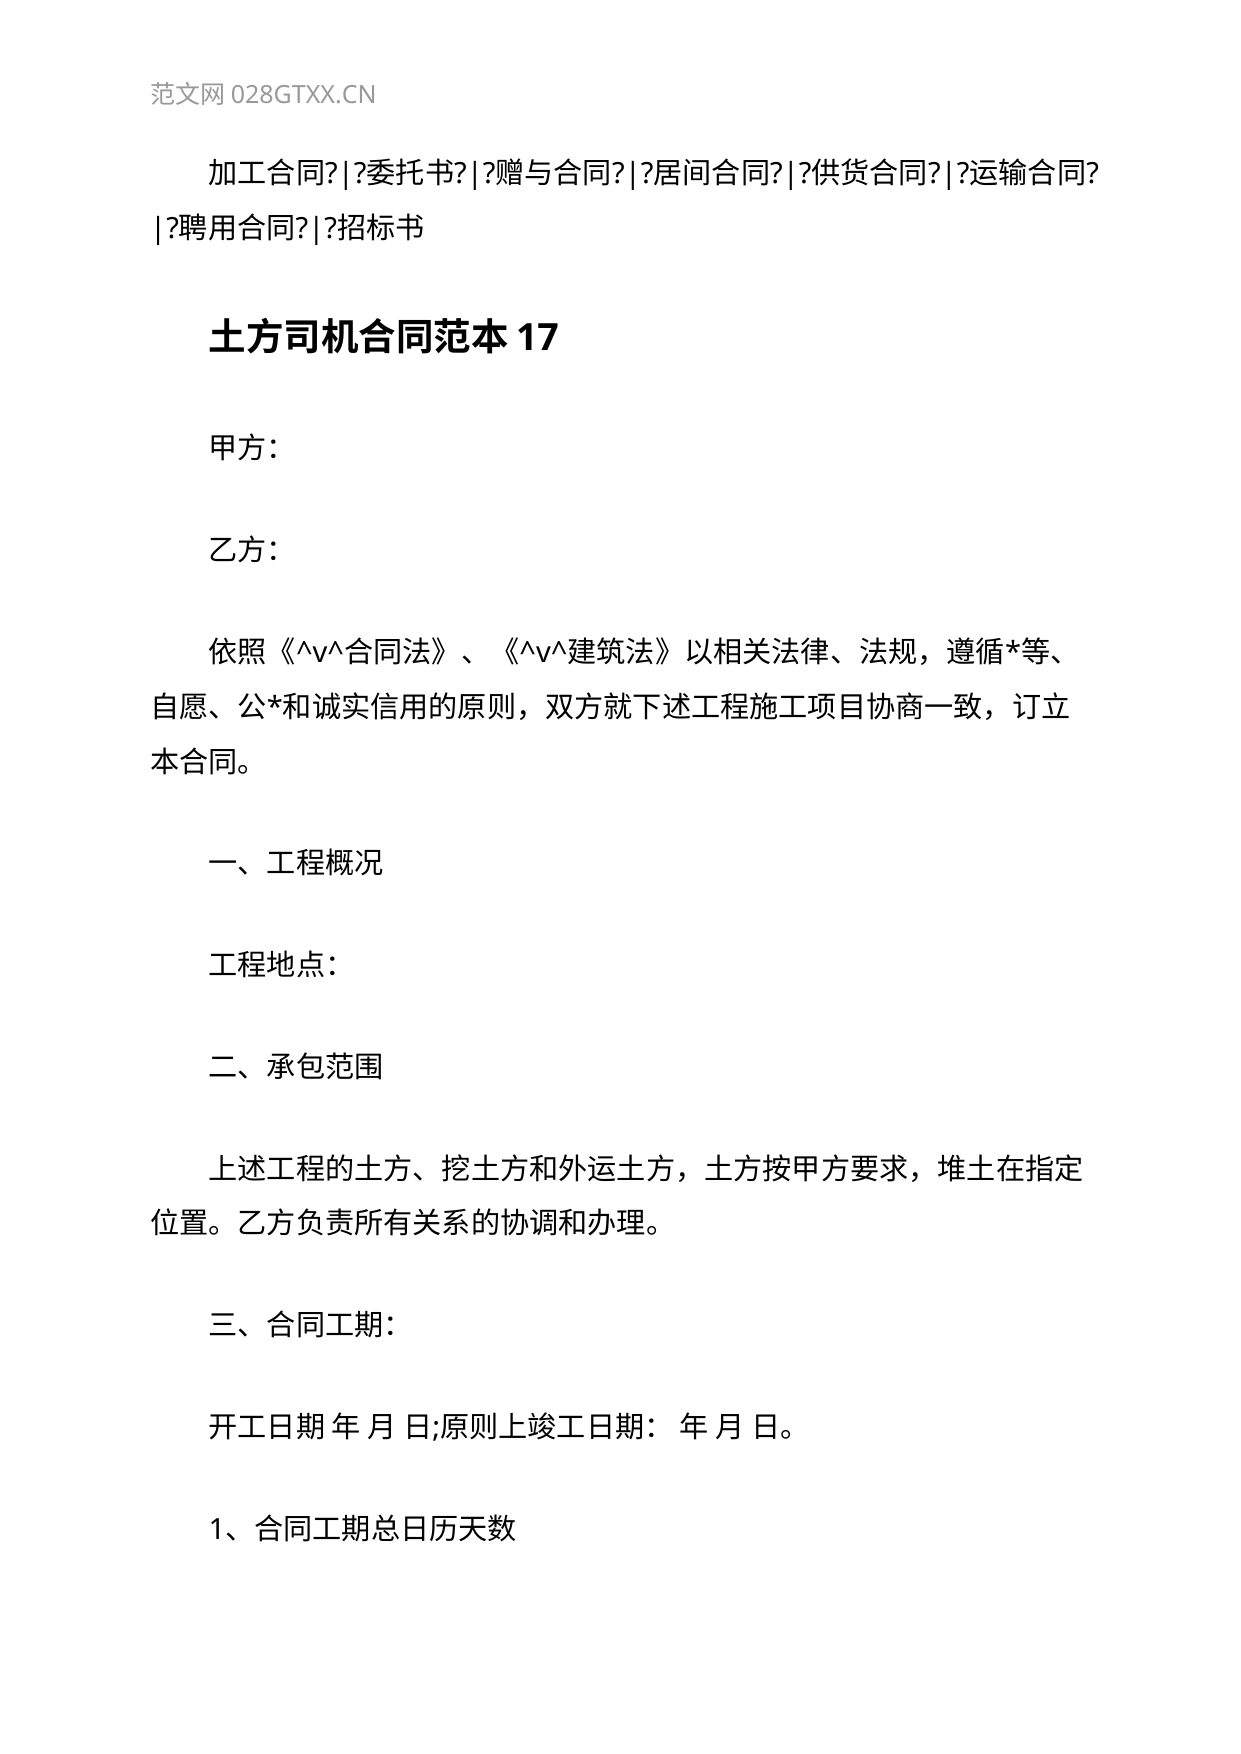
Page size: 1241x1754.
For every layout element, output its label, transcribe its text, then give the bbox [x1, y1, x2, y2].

text 开工日期 年 月 日;原则上竣工日期： 年 月 日。 [150, 1404, 1090, 1446]
text 乙方： [150, 526, 1090, 569]
text 工程地点： [150, 942, 1090, 984]
text 一、工程概况 [150, 840, 1090, 882]
text 1、合同工期总日历天数 [150, 1506, 1090, 1548]
text 依照《^v^合同法》、《^v^建筑法》以相关法律、法规，遵循*等、自愿、公*和诚实信用的原则，双方就下述工程施工项目协商一致，订立本合同。 [150, 628, 1090, 780]
text 二、承包范围 [150, 1043, 1090, 1086]
text 三、合同工期： [150, 1302, 1090, 1344]
text 土方司机合同范本17 [150, 307, 1090, 361]
text 甲方： [150, 424, 1090, 467]
text 加工合同?|?委托书?|?赠与合同?|?居间合同?|?供货合同?|?运输合同?|?聘用合同?|?招标书 [150, 150, 1090, 247]
text 上述工程的土方、挖土方和外运土方，土方按甲方要求，堆土在指定位置。乙方负责所有关系的协调和办理。 [150, 1145, 1090, 1242]
